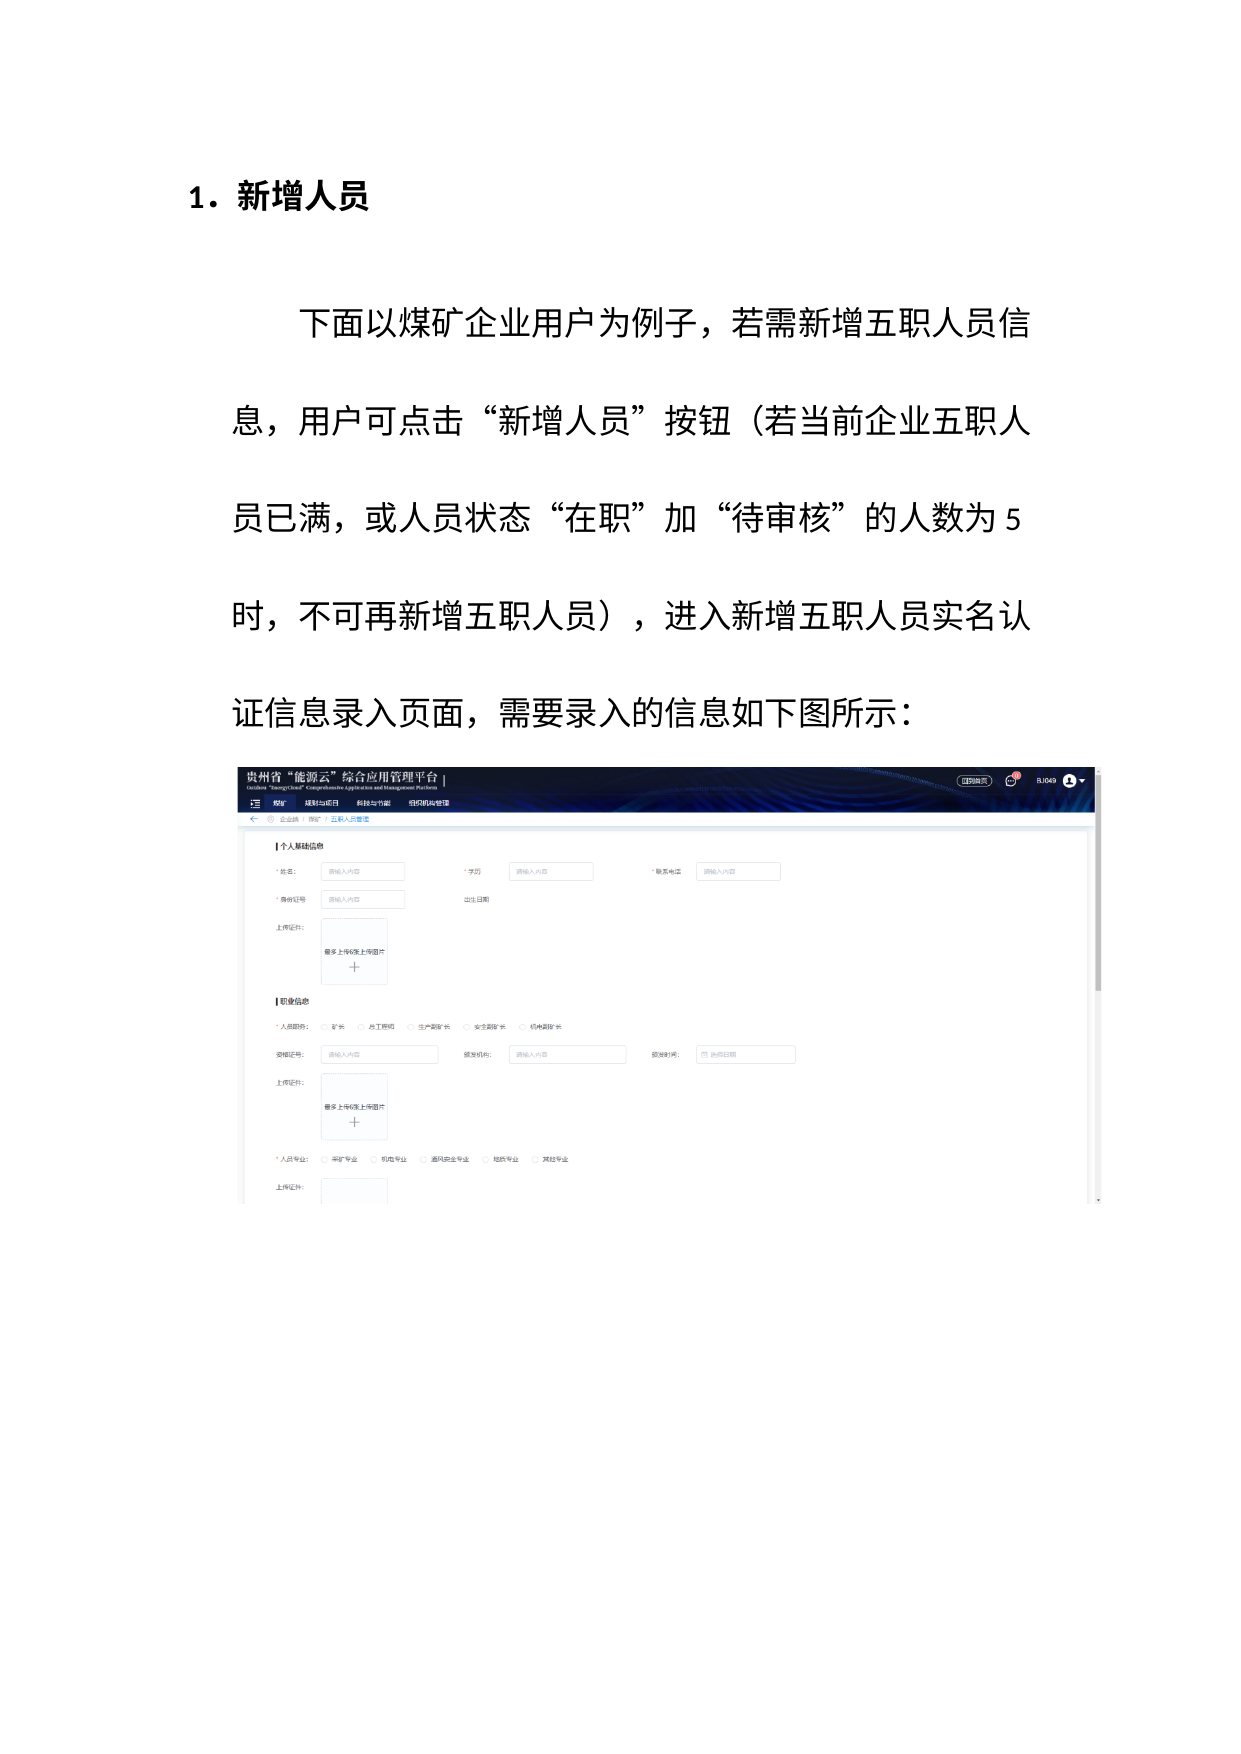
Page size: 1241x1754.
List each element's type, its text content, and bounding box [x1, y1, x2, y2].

picture [237, 767, 1102, 1204]
subtitle 新增人员 [187, 162, 1053, 227]
text 下面以煤矿企业用户为例子，若需新增五职人员信息，用户可点击“新增人员”按钮（若当前企业五职人员已满，或人员状态“在职”加“待审核”的人数为5时，不可再新增五职人员），进入新增五职人员实名认证信息录入页面，需要录入的信息如下图所示： [231, 289, 1053, 744]
